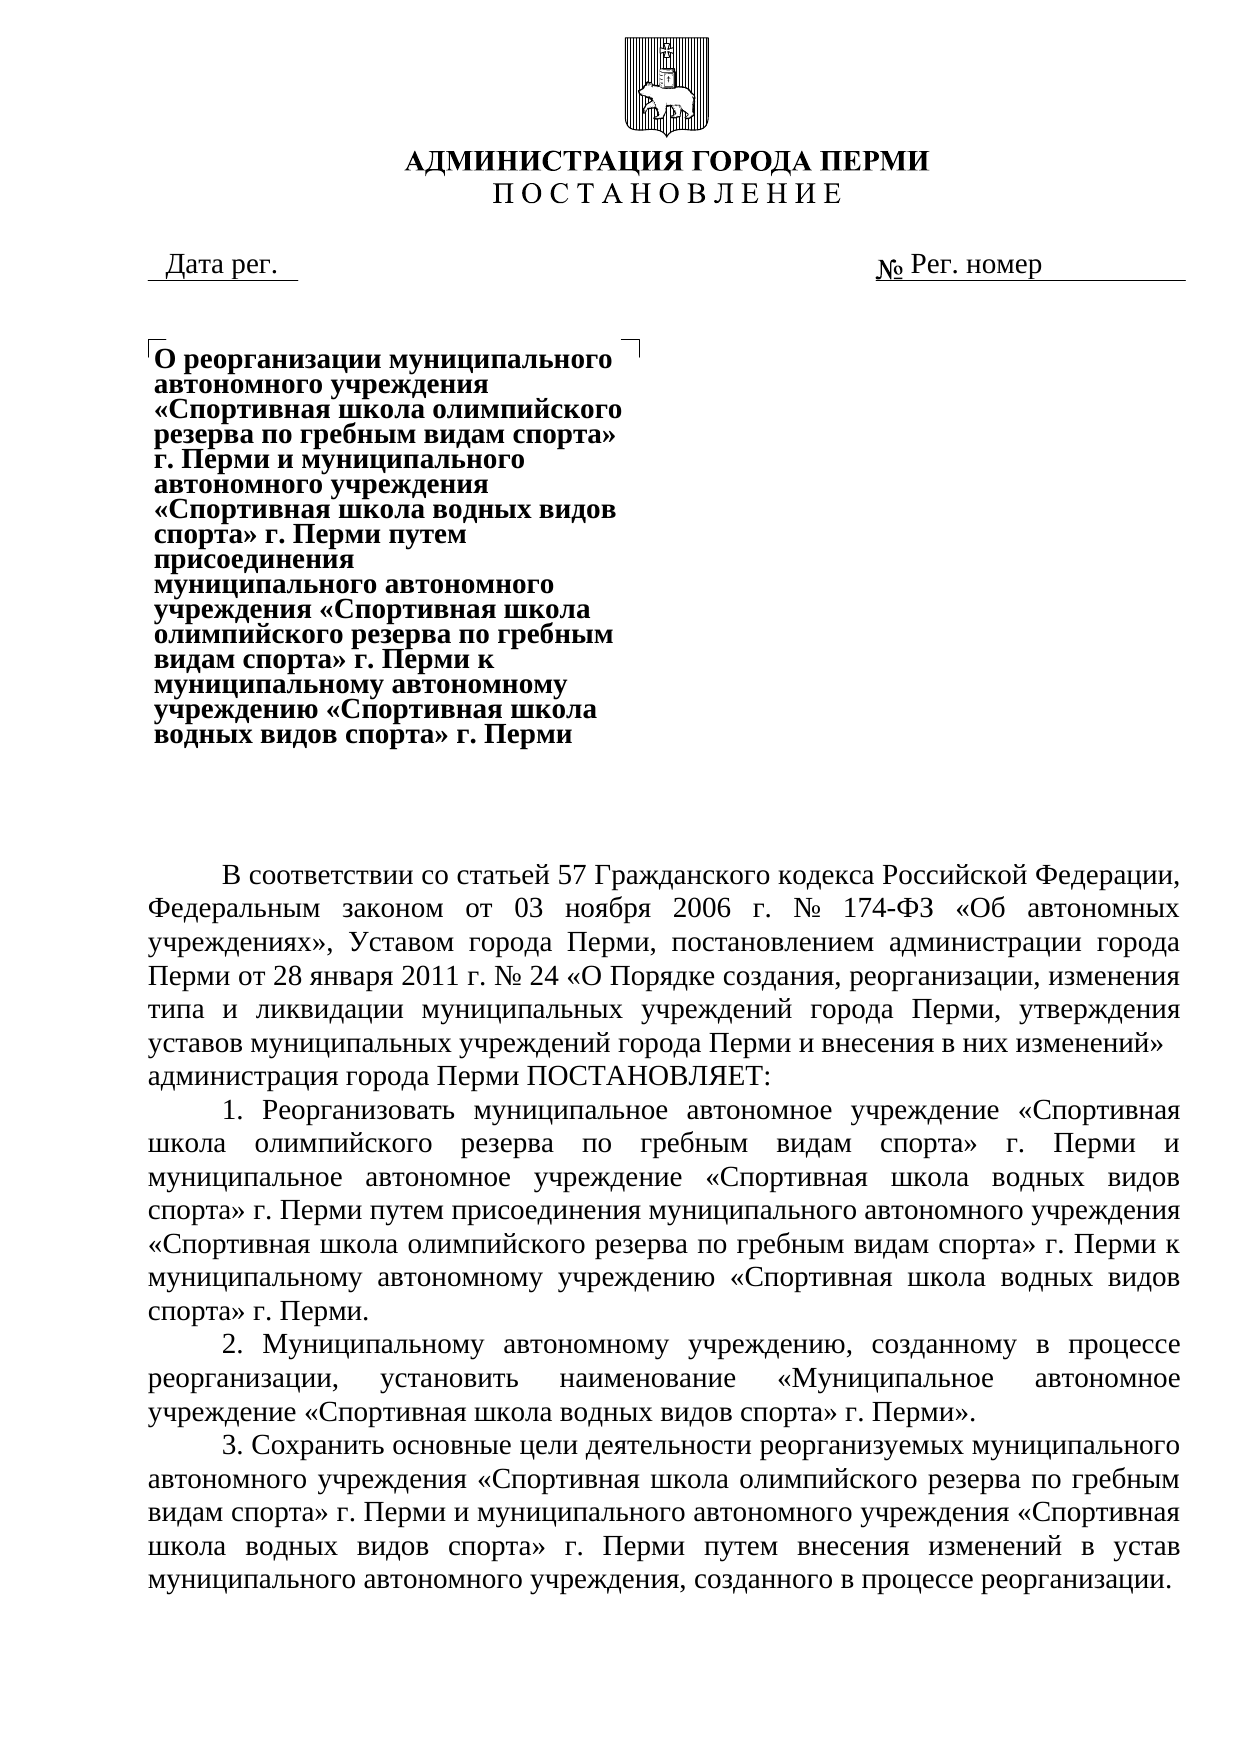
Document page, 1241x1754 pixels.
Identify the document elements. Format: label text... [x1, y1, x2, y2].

text 1. Реорганизовать муниципальное автономное учреждение «Спортивная школа олимпийского резерва по гребным видам спорта» г. Перми и муниципальное автономное учреждение «Спортивная школа водных видов спорта» г. Перми путем присоединения муниципального автономного учреждения «Спортивная школа олимпийского резерва по гребным видам спорта» г. Перми к муниципальному автономному учреждению «Спортивная школа водных видов спорта» г. Перми. [148, 1092, 1181, 1327]
text В соответствии со статьей 57 Гражданского кодекса Российской Федерации, Федеральным законом от 03 ноября 2006 г. № 174-ФЗ «Об автономных учреждениях», Уставом города Перми, постановлением администрации города Перми от 28 января . № 24 «О Порядке создания, реорганизации, изменения типа и ликвидации муниципальных учреждений города Перми, утверждения уставов муниципальных учреждений города Перми и внесения в них изменений» [148, 857, 1181, 1058]
text 3. Сохранить основные цели деятельности реорганизуемых муниципального автономного учреждения «Спортивная школа олимпийского резерва по гребным видам спорта» г. Перми и муниципального автономного учреждения «Спортивная школа водных видов спорта» г. Перми путем внесения изменений в устав муниципального автономного учреждения, созданного в процессе реорганизации. [148, 1427, 1181, 1595]
text 2. Муниципальному автономному учреждению, созданному в процессе реорганизации, установить наименование «Муниципальное автономное учреждение «Спортивная школа водных видов спорта» г. Перми». [148, 1327, 1181, 1427]
text администрация города Перми ПОСТАНОВЛЯЕТ: [148, 1058, 1181, 1092]
